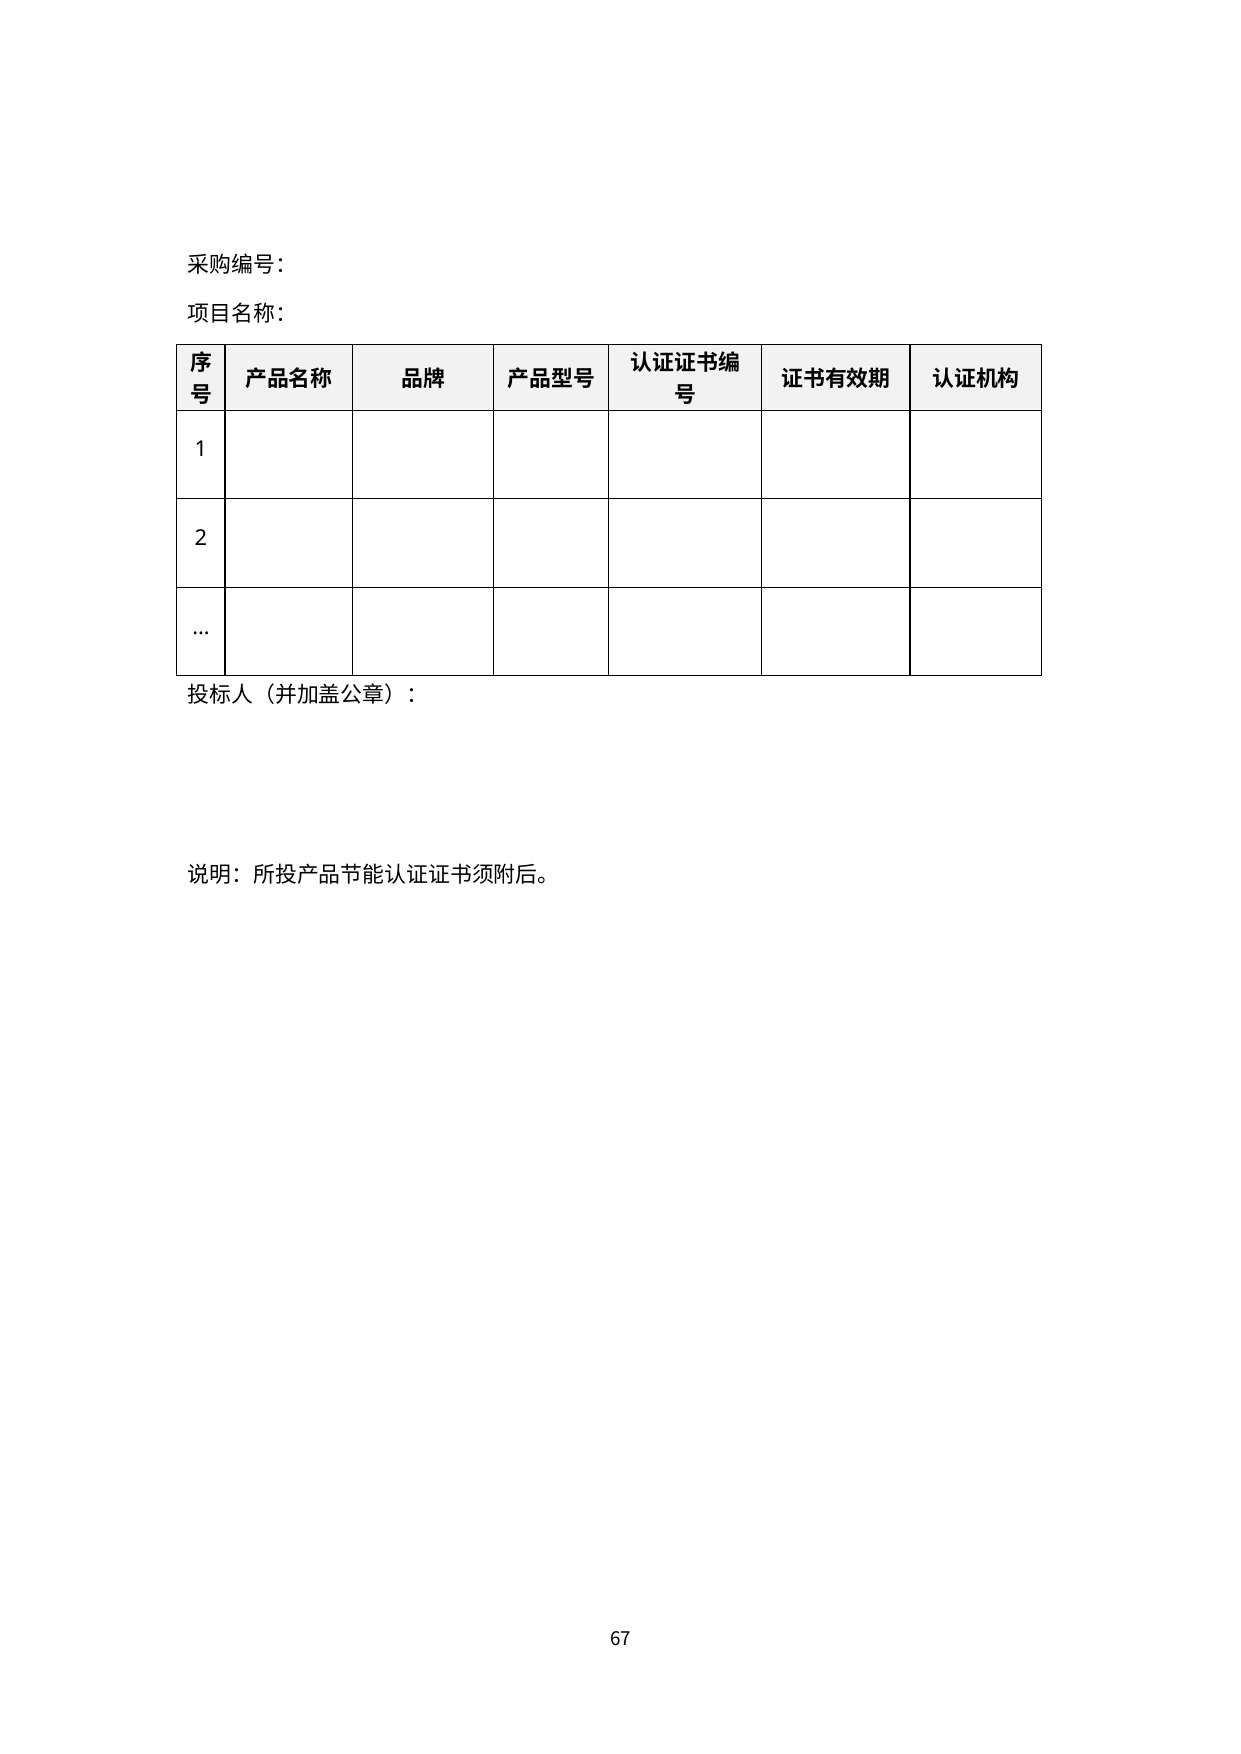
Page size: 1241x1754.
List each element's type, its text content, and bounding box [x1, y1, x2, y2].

table_cell [494, 499, 608, 587]
table_header 认证机构 [911, 345, 1041, 409]
text 采购编号： [187, 247, 1053, 279]
text 投标人（并加盖公章）： [187, 676, 1053, 709]
table_cell [353, 588, 493, 675]
text 项目名称： [187, 295, 1053, 328]
table_cell 1 [177, 411, 224, 498]
table_header 证书有效期 [762, 345, 909, 409]
table_cell [353, 499, 493, 587]
table_cell [226, 588, 352, 675]
table_cell [226, 411, 352, 498]
table_cell [762, 411, 909, 498]
table_cell … [177, 588, 224, 675]
table_cell [911, 411, 1041, 498]
table_header 产品型号 [494, 345, 608, 409]
table_header 序号 [177, 345, 224, 409]
table_cell [226, 499, 352, 587]
table_cell [762, 588, 909, 675]
table_cell [609, 411, 761, 498]
table_cell [494, 588, 608, 675]
table_header 认证证书编号 [609, 345, 761, 409]
table_cell [353, 411, 493, 498]
table_cell [494, 411, 608, 498]
table_header 产品名称 [226, 345, 352, 409]
table_header 品牌 [353, 345, 493, 409]
table_cell [609, 499, 761, 587]
table_cell [911, 588, 1041, 675]
table_cell 2 [177, 499, 224, 587]
text 说明：所投产品节能认证证书须附后。 [187, 857, 1053, 889]
table_cell [609, 588, 761, 675]
table_cell [911, 499, 1041, 587]
table_cell [762, 499, 909, 587]
